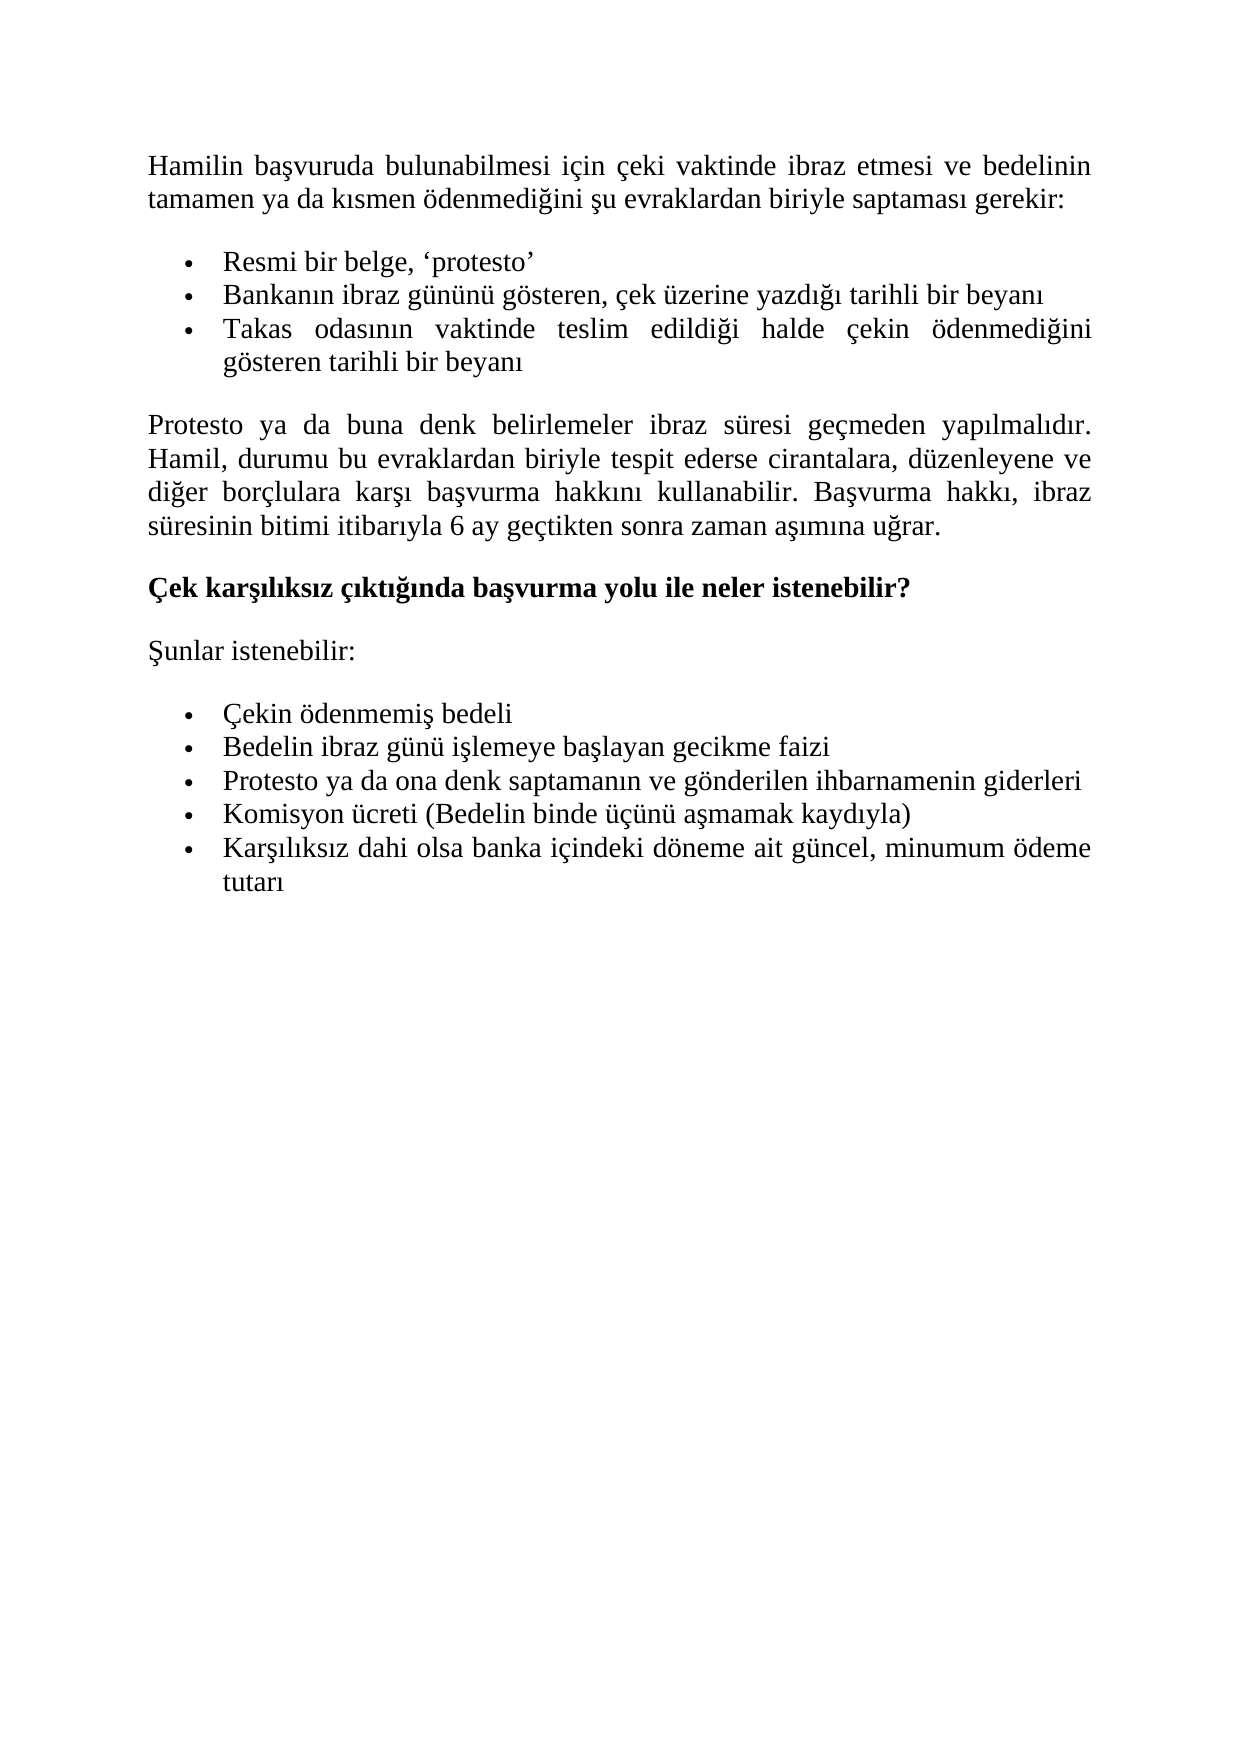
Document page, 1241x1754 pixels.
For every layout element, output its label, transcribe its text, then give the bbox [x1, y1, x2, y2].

text Protesto ya da buna denk belirlemeler ibraz süresi geçmeden yapılmalıdır. Hamil, durumu bu evraklardan biriyle tespit ederse cirantalara, düzenleyene ve diğer borçlulara karşı başvurma hakkını kullanabilir. Başvurma hakkı, ibraz süresinin bitimi itibarıyla 6 ay geçtikten sonra zaman aşımına uğrar. [148, 407, 1093, 541]
list Bedelin ibraz günü işlemeye başlayan gecikme faizi [185, 729, 1093, 763]
text Şunlar istenebilir: [148, 633, 1093, 667]
text Çek karşılıksız çıktığında başvurma yolu ile neler istenebilir? [148, 571, 1093, 604]
text Hamilin başvuruda bulunabilmesi için çeki vaktinde ibraz etmesi ve bedelinin tamamen ya da kısmen ödenmediğini şu evraklardan biriyle saptaması gerekir: [148, 148, 1093, 215]
list Çekin ödenmemiş bedeli [185, 696, 1093, 729]
list Protesto ya da ona denk saptamanın ve gönderilen ihbarnamenin giderleri [185, 763, 1093, 797]
list Resmi bir belge, ‘protesto’ [185, 244, 1093, 277]
list Komisyon ücreti (Bedelin binde üçünü aşmamak kaydıyla) [185, 797, 1093, 830]
list Takas odasının vaktinde teslim edildiği halde çekin ödenmediğini gösteren tarihli bir beyanı [185, 311, 1093, 378]
list Karşılıksız dahi olsa banka içindeki döneme ait güncel, minumum ödeme tutarı [185, 830, 1093, 897]
list Bankanın ibraz gününü gösteren, çek üzerine yazdığı tarihli bir beyanı [185, 277, 1093, 311]
